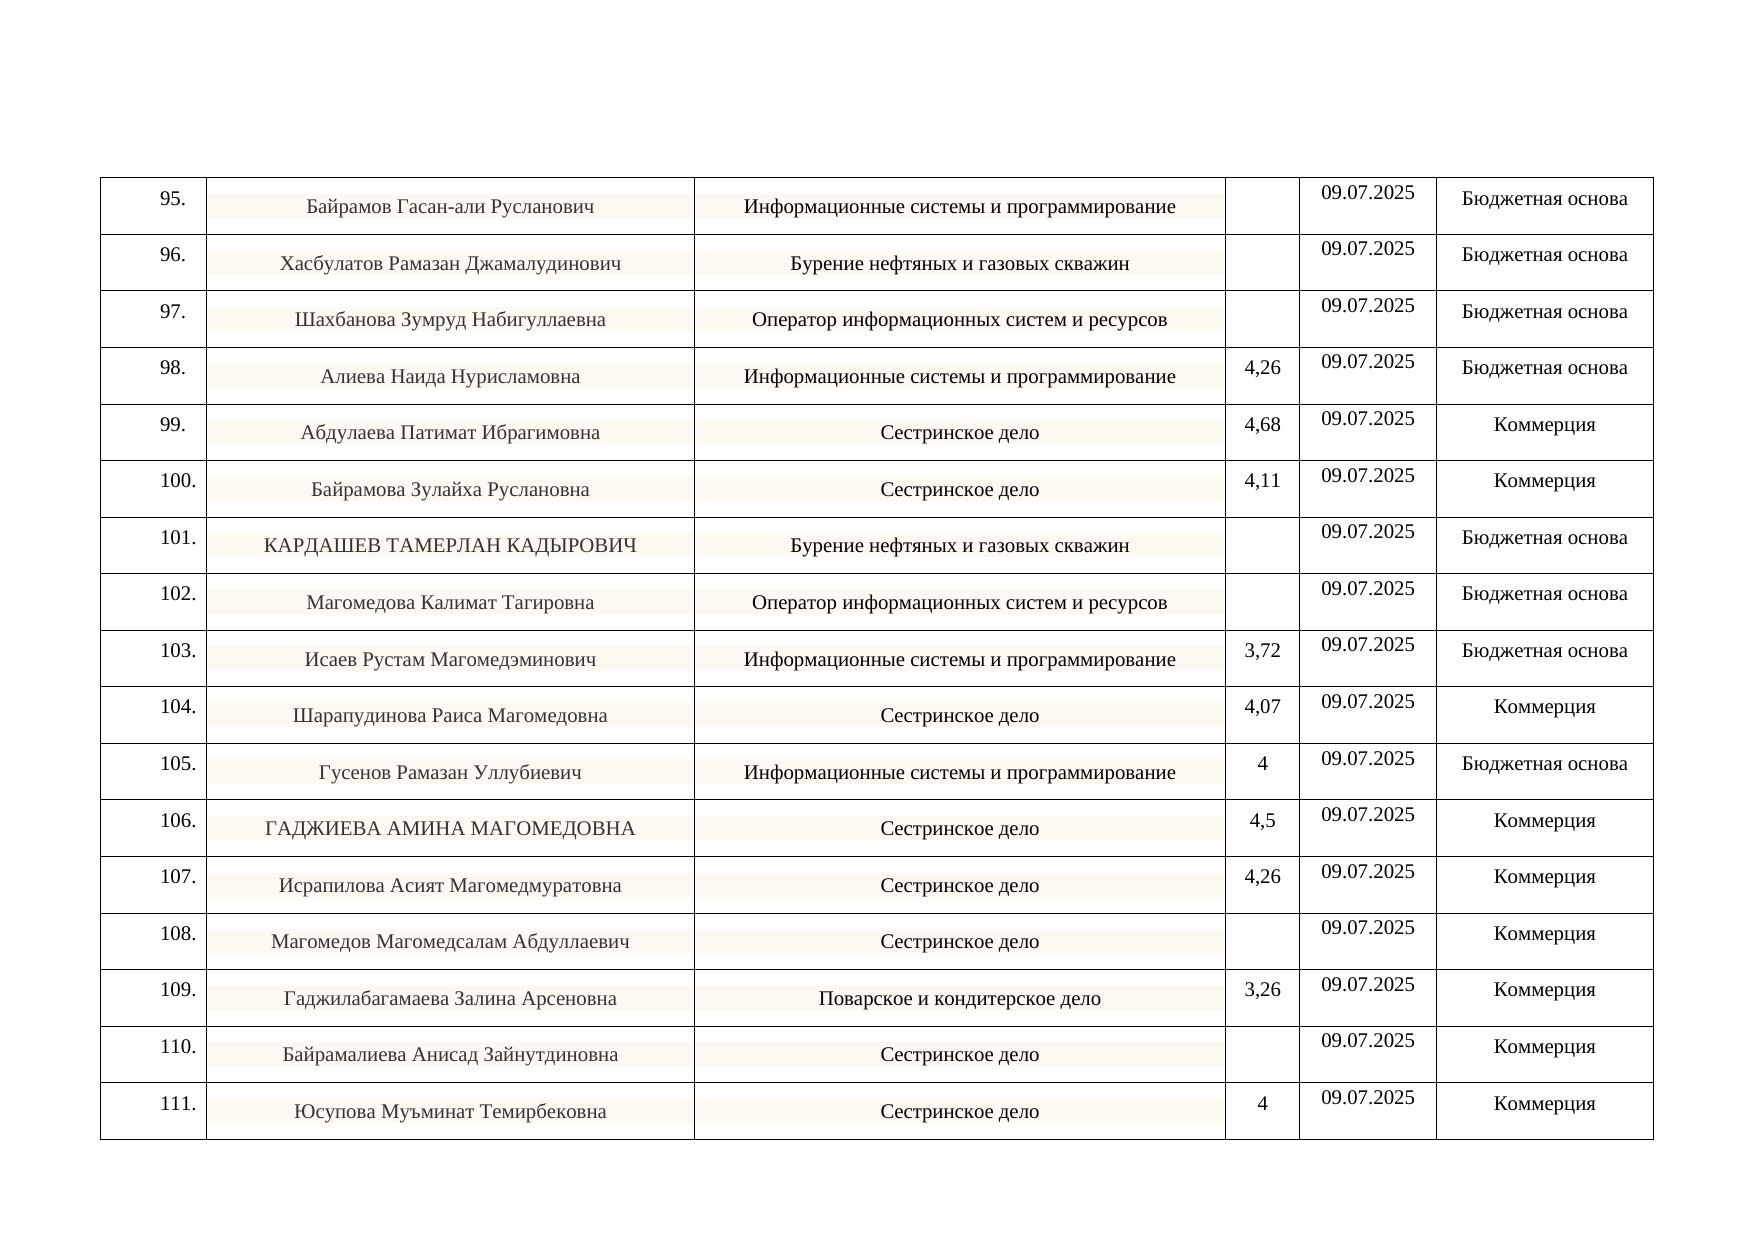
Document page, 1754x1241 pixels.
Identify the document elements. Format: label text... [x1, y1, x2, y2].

table_cell [101, 574, 206, 630]
table_cell Бюджетная основа [1437, 574, 1653, 630]
table_cell [101, 518, 206, 573]
table_cell [1226, 518, 1299, 573]
table_cell Алиева Наида Нурисламовна [207, 348, 694, 403]
table_cell Бюджетная основа [1437, 744, 1653, 799]
table_cell Бурение нефтяных и газовых скважин [695, 235, 1225, 290]
table_cell Бюджетная основа [1437, 518, 1653, 573]
table_cell Информационные системы и программирование [695, 631, 1225, 686]
table_cell Сестринское дело [695, 1083, 1225, 1139]
table_cell 4,11 [1226, 461, 1299, 517]
table_cell [101, 291, 206, 347]
table_cell Коммерция [1437, 800, 1653, 856]
table_cell 09.07.2025 [1300, 800, 1436, 856]
table_cell 09.07.2025 [1300, 914, 1436, 969]
table_cell Бурение нефтяных и газовых скважин [695, 518, 1225, 573]
table_cell [101, 970, 206, 1026]
table_cell 09.07.2025 [1300, 857, 1436, 912]
table_cell Абдулаева Патимат Ибрагимовна [207, 405, 694, 460]
table_cell 09.07.2025 [1300, 970, 1436, 1026]
table_cell [1226, 1027, 1299, 1082]
table_cell 3,26 [1226, 970, 1299, 1026]
table_cell [101, 800, 206, 856]
table_cell Хасбулатов Рамазан Джамалудинович [207, 235, 694, 290]
table_cell [1226, 914, 1299, 969]
table_cell Коммерция [1437, 970, 1653, 1026]
table_cell Информационные системы и программирование [695, 178, 1225, 234]
table_cell Исаев Рустам Магомедэминович [207, 631, 694, 686]
table_cell [101, 744, 206, 799]
table_cell [101, 857, 206, 912]
table_cell 3,72 [1226, 631, 1299, 686]
table_cell [101, 405, 206, 460]
table_cell Исрапилова Асият Магомедмуратовна [207, 857, 694, 912]
table_cell Коммерция [1437, 405, 1653, 460]
table_cell Сестринское дело [695, 857, 1225, 912]
table_cell Коммерция [1437, 857, 1653, 912]
table_cell 09.07.2025 [1300, 574, 1436, 630]
table_cell Магомедова Калимат Тагировна [207, 574, 694, 630]
table_cell Коммерция [1437, 461, 1653, 517]
table_cell [1226, 574, 1299, 630]
table_cell 09.07.2025 [1300, 291, 1436, 347]
table_cell Коммерция [1437, 1027, 1653, 1082]
table_cell Информационные системы и программирование [695, 744, 1225, 799]
table_cell 09.07.2025 [1300, 405, 1436, 460]
table_cell Поварское и кондитерское дело [695, 970, 1225, 1026]
table_cell [101, 687, 206, 743]
table_cell КАРДАШЕВ ТАМЕРЛАН КАДЫРОВИЧ [207, 518, 694, 573]
table_cell Коммерция [1437, 687, 1653, 743]
table_cell 09.07.2025 [1300, 235, 1436, 290]
table_cell Информационные системы и программирование [695, 348, 1225, 403]
table_cell 4,26 [1226, 348, 1299, 403]
table_cell Сестринское дело [695, 687, 1225, 743]
table_cell Коммерция [1437, 914, 1653, 969]
table_cell 09.07.2025 [1300, 687, 1436, 743]
table_cell [101, 178, 206, 234]
table_cell Бюджетная основа [1437, 631, 1653, 686]
table_cell Байрамалиева Анисад Зайнутдиновна [207, 1027, 694, 1082]
table_cell 4 [1226, 1083, 1299, 1139]
table_cell 09.07.2025 [1300, 518, 1436, 573]
table_cell [101, 1027, 206, 1082]
table_cell 09.07.2025 [1300, 461, 1436, 517]
table_cell 09.07.2025 [1300, 631, 1436, 686]
table_cell Байрамов Гасан-али Русланович [207, 178, 694, 234]
table_cell 09.07.2025 [1300, 1083, 1436, 1139]
table_cell Шарапудинова Раиса Магомедовна [207, 687, 694, 743]
table_cell Бюджетная основа [1437, 178, 1653, 234]
table_cell Сестринское дело [695, 1027, 1225, 1082]
table_cell 4,26 [1226, 857, 1299, 912]
table_cell 09.07.2025 [1300, 178, 1436, 234]
table_cell Бюджетная основа [1437, 348, 1653, 403]
table_cell [101, 461, 206, 517]
table_cell Оператор информационных систем и ресурсов [695, 291, 1225, 347]
table_cell Байрамова Зулайха Руслановна [207, 461, 694, 517]
table_cell [101, 348, 206, 403]
table_cell Сестринское дело [695, 405, 1225, 460]
table_cell 09.07.2025 [1300, 1027, 1436, 1082]
table_cell [1226, 291, 1299, 347]
table_cell 4 [1226, 744, 1299, 799]
table_cell Шахбанова Зумруд Набигуллаевна [207, 291, 694, 347]
table_cell [101, 1083, 206, 1139]
table_cell Гусенов Рамазан Уллубиевич [207, 744, 694, 799]
table_cell Магомедов Магомедсалам Абдуллаевич [207, 914, 694, 969]
table_cell [101, 914, 206, 969]
table_cell [101, 235, 206, 290]
table_cell [1226, 178, 1299, 234]
table_cell Сестринское дело [695, 800, 1225, 856]
table_cell 4,07 [1226, 687, 1299, 743]
table_cell 09.07.2025 [1300, 348, 1436, 403]
table_cell [1226, 235, 1299, 290]
table_cell 4,68 [1226, 405, 1299, 460]
table_cell Сестринское дело [695, 914, 1225, 969]
table_cell ГАДЖИЕВА АМИНА МАГОМЕДОВНА [207, 800, 694, 856]
table_cell Бюджетная основа [1437, 291, 1653, 347]
table_cell Сестринское дело [695, 461, 1225, 517]
table_cell Гаджилабагамаева Залина Арсеновна [207, 970, 694, 1026]
table_cell Бюджетная основа [1437, 235, 1653, 290]
table_cell Юсупова Муъминат Темирбековна [207, 1083, 694, 1139]
table_cell [101, 631, 206, 686]
table_cell Оператор информационных систем и ресурсов [695, 574, 1225, 630]
table_cell 4,5 [1226, 800, 1299, 856]
table_cell Коммерция [1437, 1083, 1653, 1139]
table_cell 09.07.2025 [1300, 744, 1436, 799]
